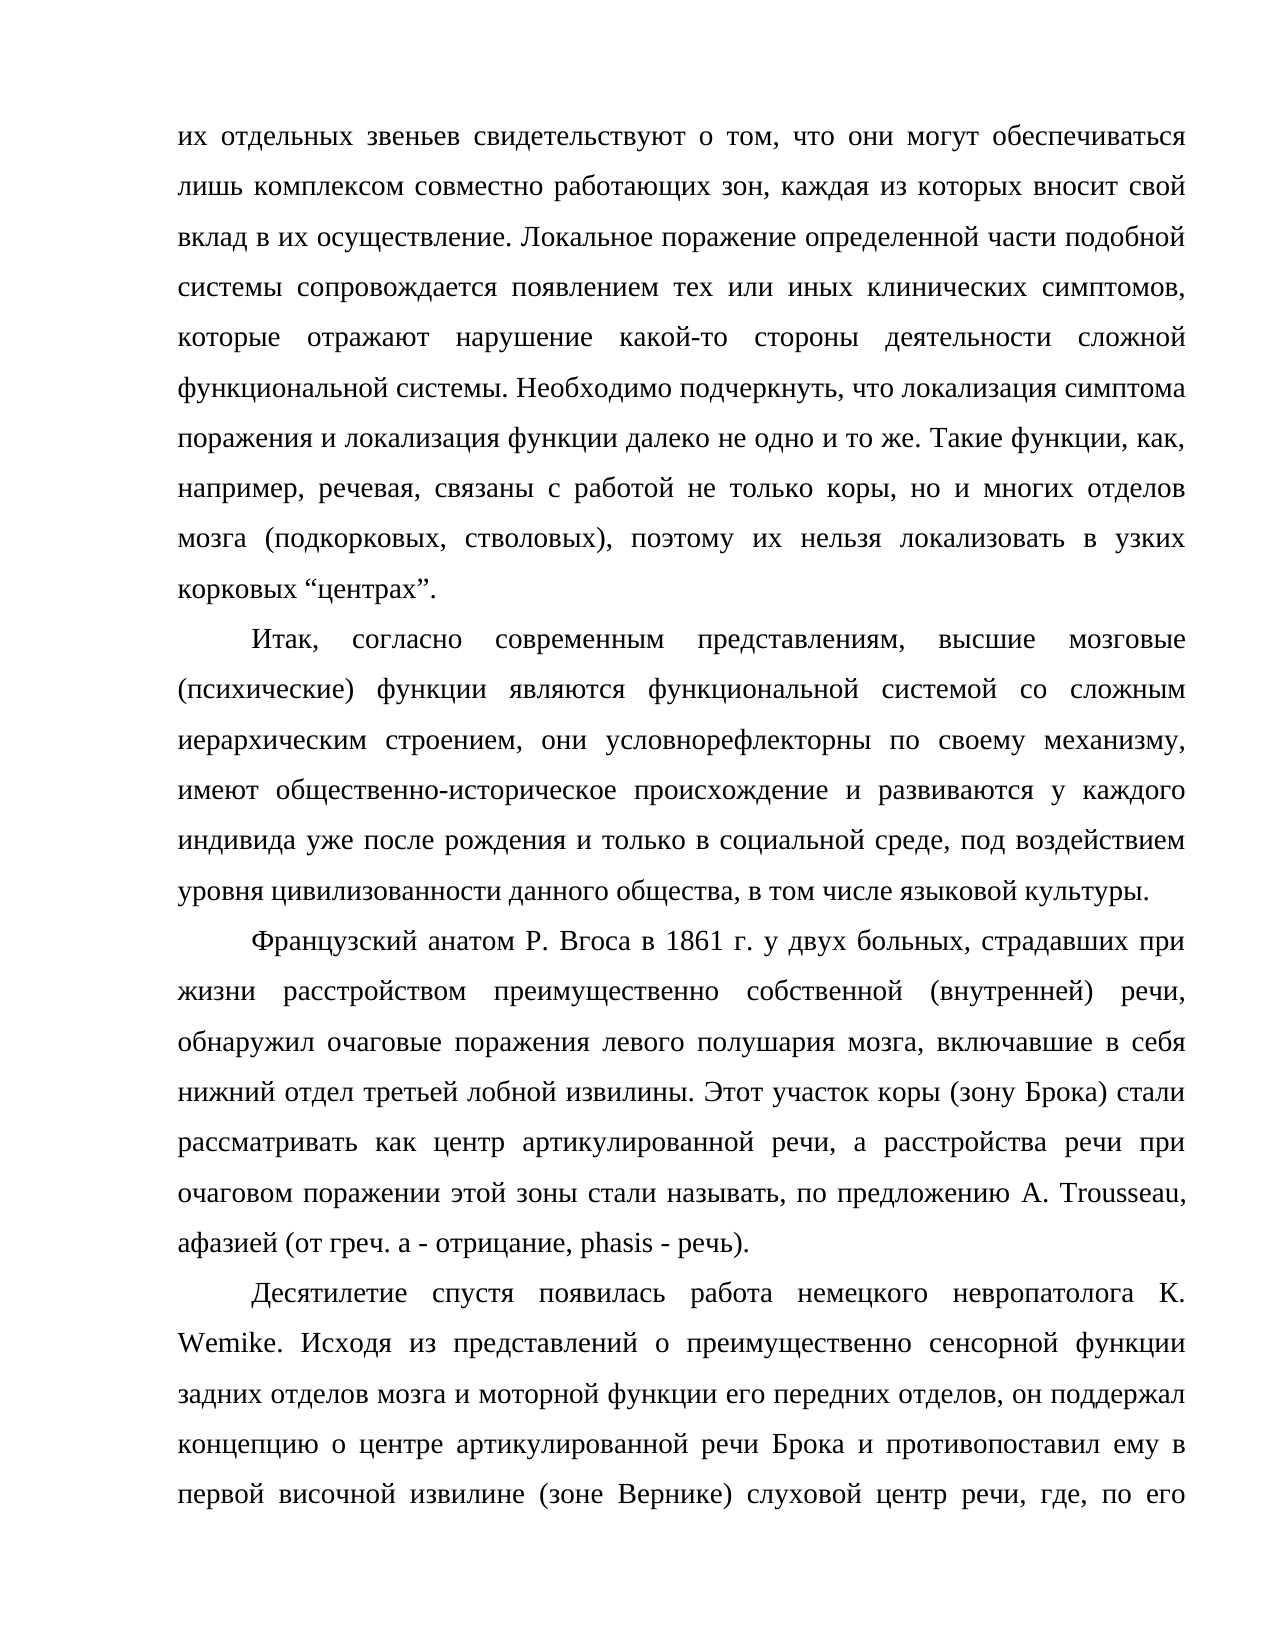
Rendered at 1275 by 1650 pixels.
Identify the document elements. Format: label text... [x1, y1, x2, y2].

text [177, 118, 1186, 604]
text Итак, согласно современным представлениям, высшие мозговые (психические) функции являются функциональной системой со сложным иерархическим строением, они условнорефлекторны по своему механизму, имеют общественно-историческое происхождение и развиваются у каждого индивида уже после рождения и только в социальной среде, под воздействием уровня цивилизованности данного общества, в том числе языковой культуры. [177, 621, 1186, 906]
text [177, 1275, 1186, 1510]
text Французский анатом Р. Вгоса в 1861 г. у двух больных, страдавших при жизни расстройством преимущественно собственной (внутренней) речи, обнаружил очаговые поражения левого полушария мозга, включавшие в себя нижний отдел третьей лобной извилины. Этот участок коры (зону Брока) стали рассматривать как центр артикулированной речи, а расстройства речи при очаговом поражении этой зоны стали называть, по предложению A. Trousseau, афазией (от греч. а - отрицание, phasis - речь). [177, 923, 1186, 1258]
